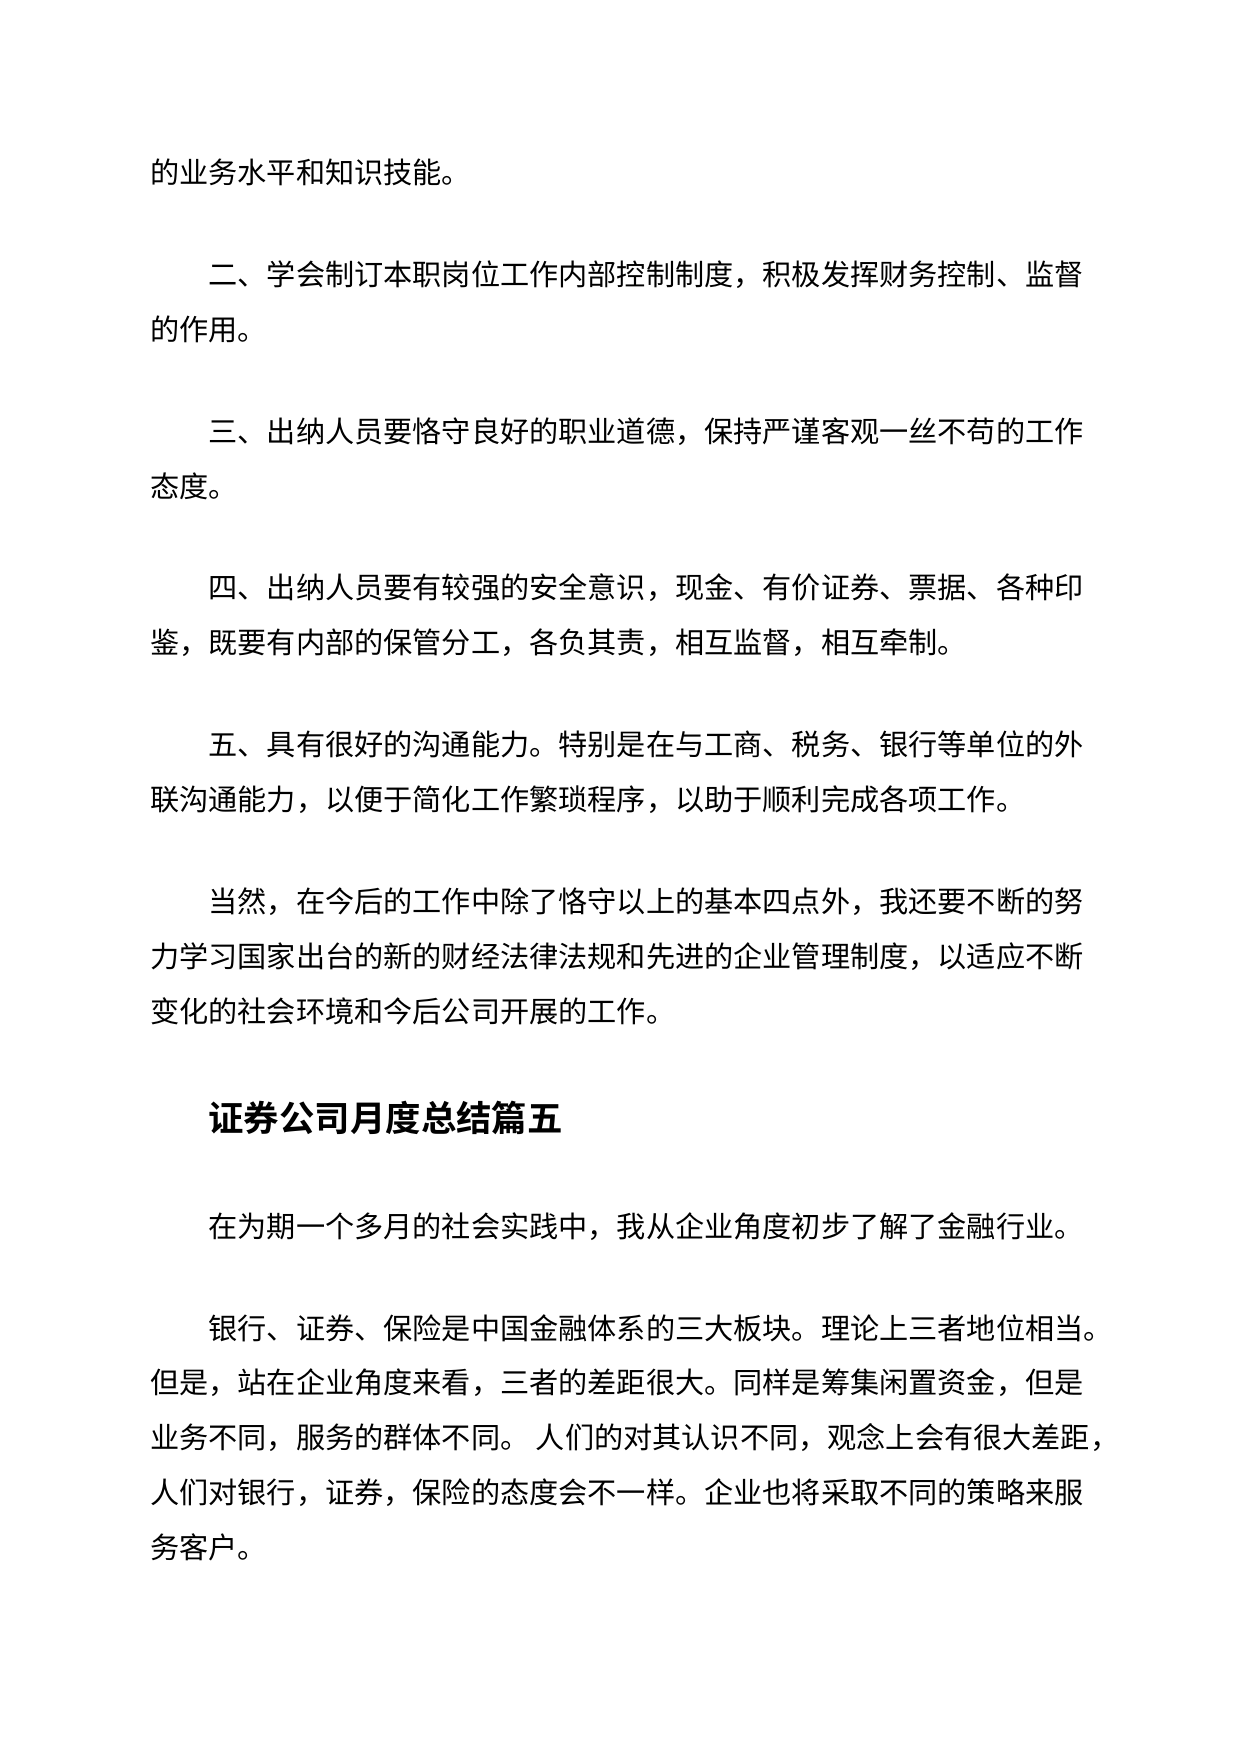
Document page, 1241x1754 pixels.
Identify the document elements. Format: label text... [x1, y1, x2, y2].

text 三、出纳人员要恪守良好的职业道德，保持严谨客观一丝不苟的工作态度。 [150, 408, 1090, 506]
text 在为期一个多月的社会实践中，我从企业角度初步了解了金融行业。 [150, 1203, 1090, 1246]
text 五、具有很好的沟通能力。特别是在与工商、税务、银行等单位的外联沟通能力，以便于简化工作繁琐程序，以助于顺利完成各项工作。 [150, 722, 1090, 819]
text 银行、证券、保险是中国金融体系的三大板块。理论上三者地位相当。但是，站在企业角度来看，三者的差距很大。同样是筹集闲置资金，但是业务不同，服务的群体不同。 人们的对其认识不同，观念上会有很大差距，人们对银行，证券，保险的态度会不一样。企业也将采取不同的策略来服务客户。 [150, 1305, 1090, 1567]
text 证券公司月度总结篇五 [150, 1090, 1090, 1141]
text 四、出纳人员要有较强的安全意识，现金、有价证券、票据、各种印鉴，既要有内部的保管分工，各负其责，相互监督，相互牵制。 [150, 565, 1090, 662]
text 二、学会制订本职岗位工作内部控制制度，积极发挥财务控制、监督的作用。 [150, 252, 1090, 349]
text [150, 150, 1090, 192]
text 当然，在今后的工作中除了恪守以上的基本四点外，我还要不断的努力学习国家出台的新的财经法律法规和先进的企业管理制度，以适应不断变化的社会环境和今后公司开展的工作。 [150, 878, 1090, 1031]
